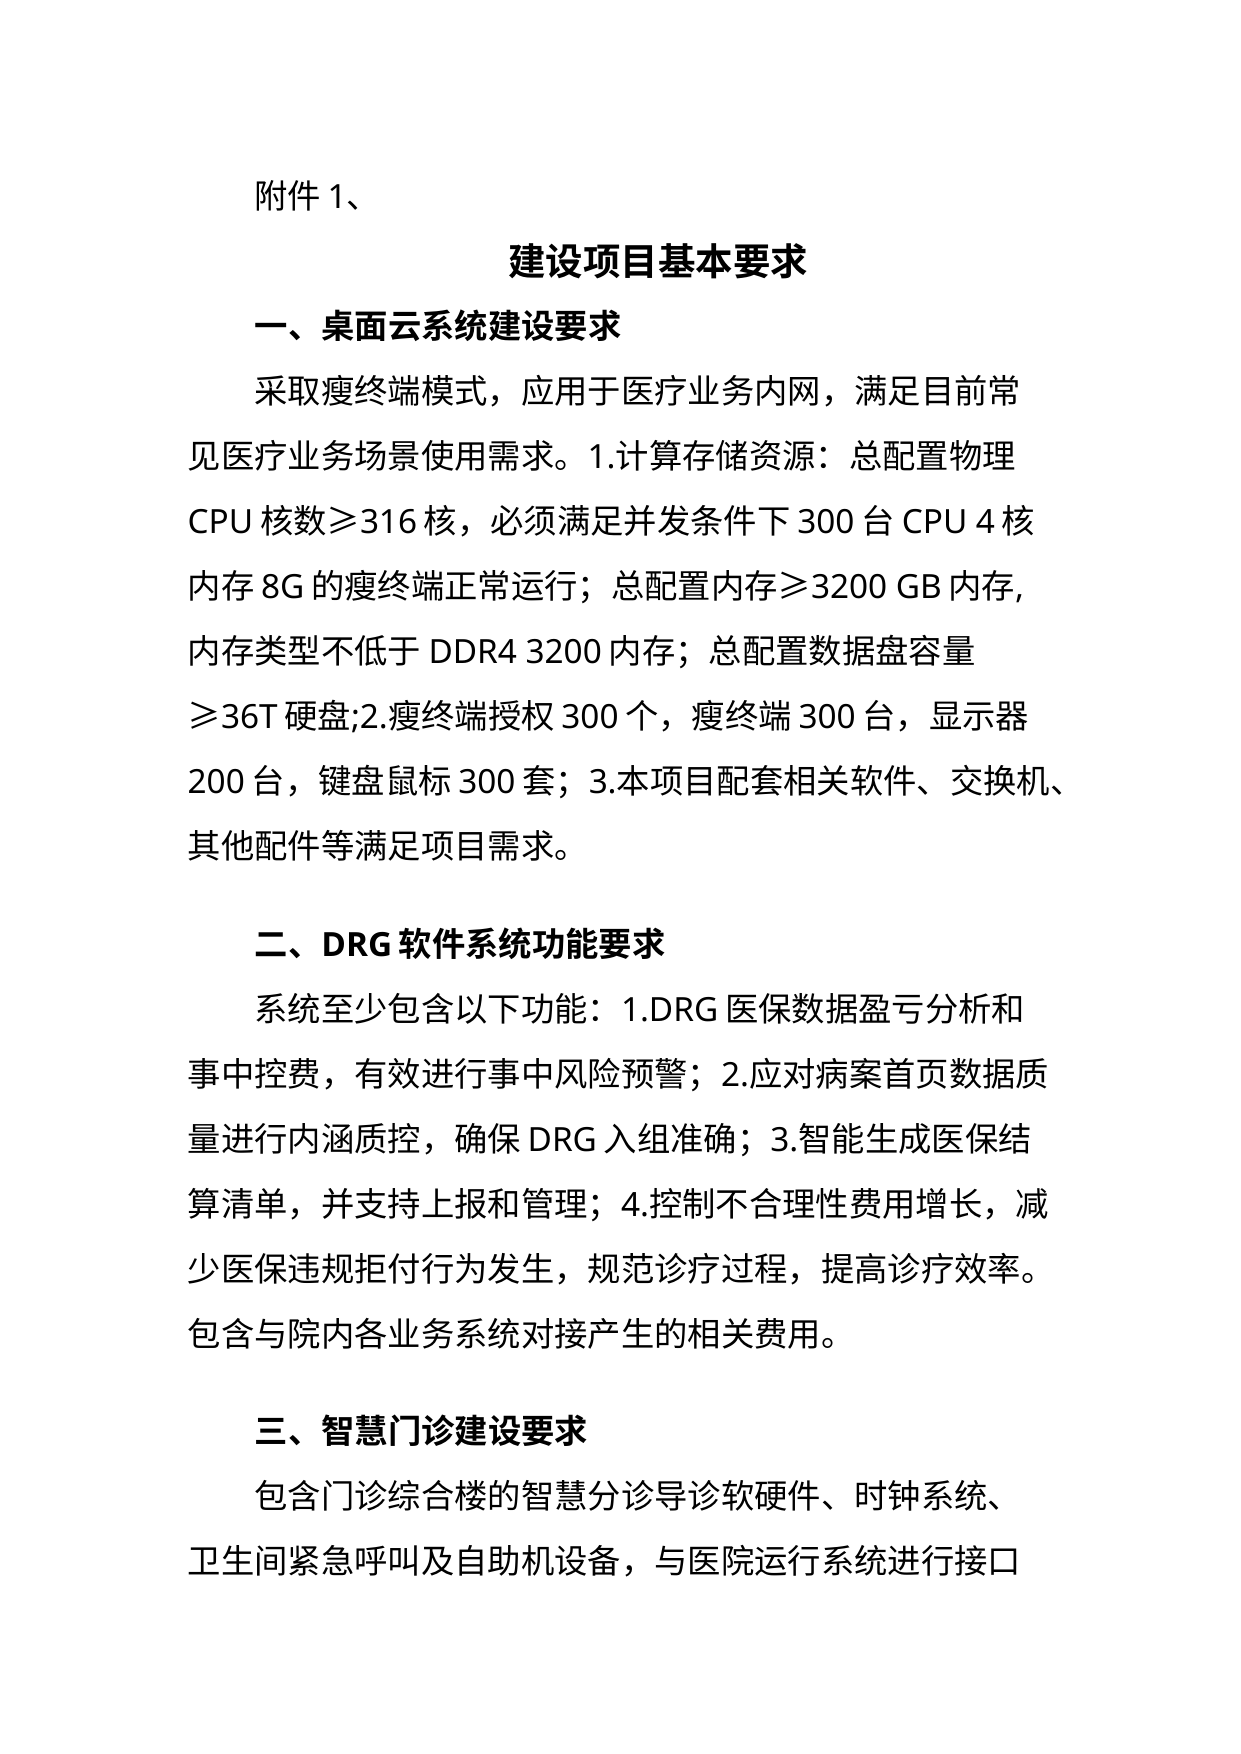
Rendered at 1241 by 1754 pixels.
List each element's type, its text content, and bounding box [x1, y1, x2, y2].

text 系统至少包含以下功能：1.DRG医保数据盈亏分析和事中控费，有效进行事中风险预警；2.应对病案首页数据质量进行内涵质控，确保DRG入组准确；3.智能生成医保结算清单，并支持上报和管理；4.控制不合理性费用增长，减少医保违规拒付行为发生，规范诊疗过程，提高诊疗效率。包含与院内各业务系统对接产生的相关费用。 [187, 974, 1053, 1364]
text 采取瘦终端模式，应用于医疗业务内网，满足目前常见医疗业务场景使用需求。1.计算存储资源：总配置物理CPU核数≥316核，必须满足并发条件下300台 CPU 4核内存8G的瘦终端正常运行；总配置内存≥3200 GB内存, 内存类型不低于 DDR4 3200内存；总配置数据盘容量≥36T硬盘;2.瘦终端授权300个，瘦终端300台，显示器200台，键盘鼠标300套；3.本项目配套相关软件、交换机、其他配件等满足项目需求。 [187, 357, 1053, 877]
text 一、桌面云系统建设要求 [187, 292, 1053, 357]
text 附件1、 [187, 162, 1053, 227]
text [187, 1462, 1053, 1592]
text 三、智慧门诊建设要求 [187, 1397, 1053, 1462]
text 二、DRG软件系统功能要求 [187, 909, 1053, 974]
text 建设项目基本要求 [187, 227, 1053, 292]
